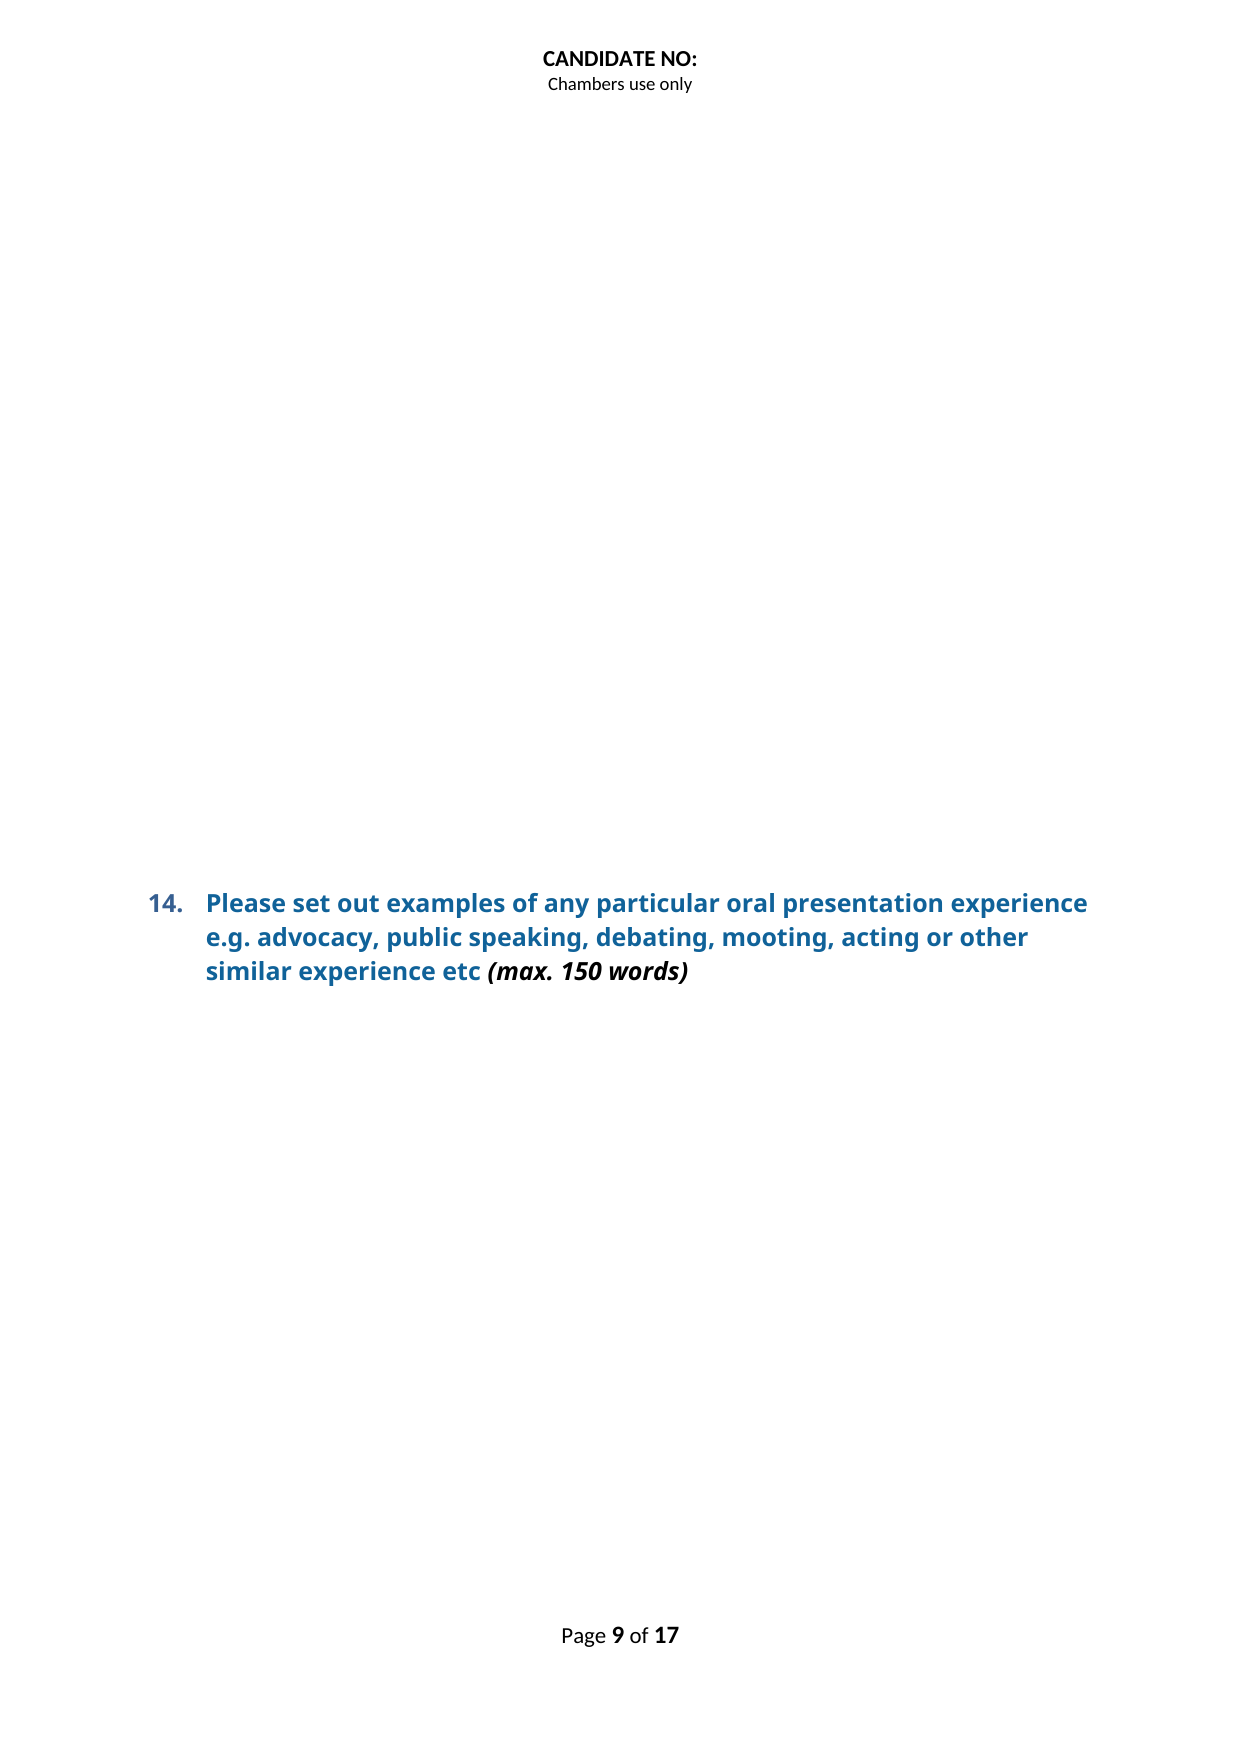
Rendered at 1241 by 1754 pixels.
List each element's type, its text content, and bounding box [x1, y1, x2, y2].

subtitle Please set out examples of any particular oral presentation experience e.g. advocacy, public speaking, debating, mooting, acting or other similar experience etc (max. 150 words) [148, 886, 1092, 988]
